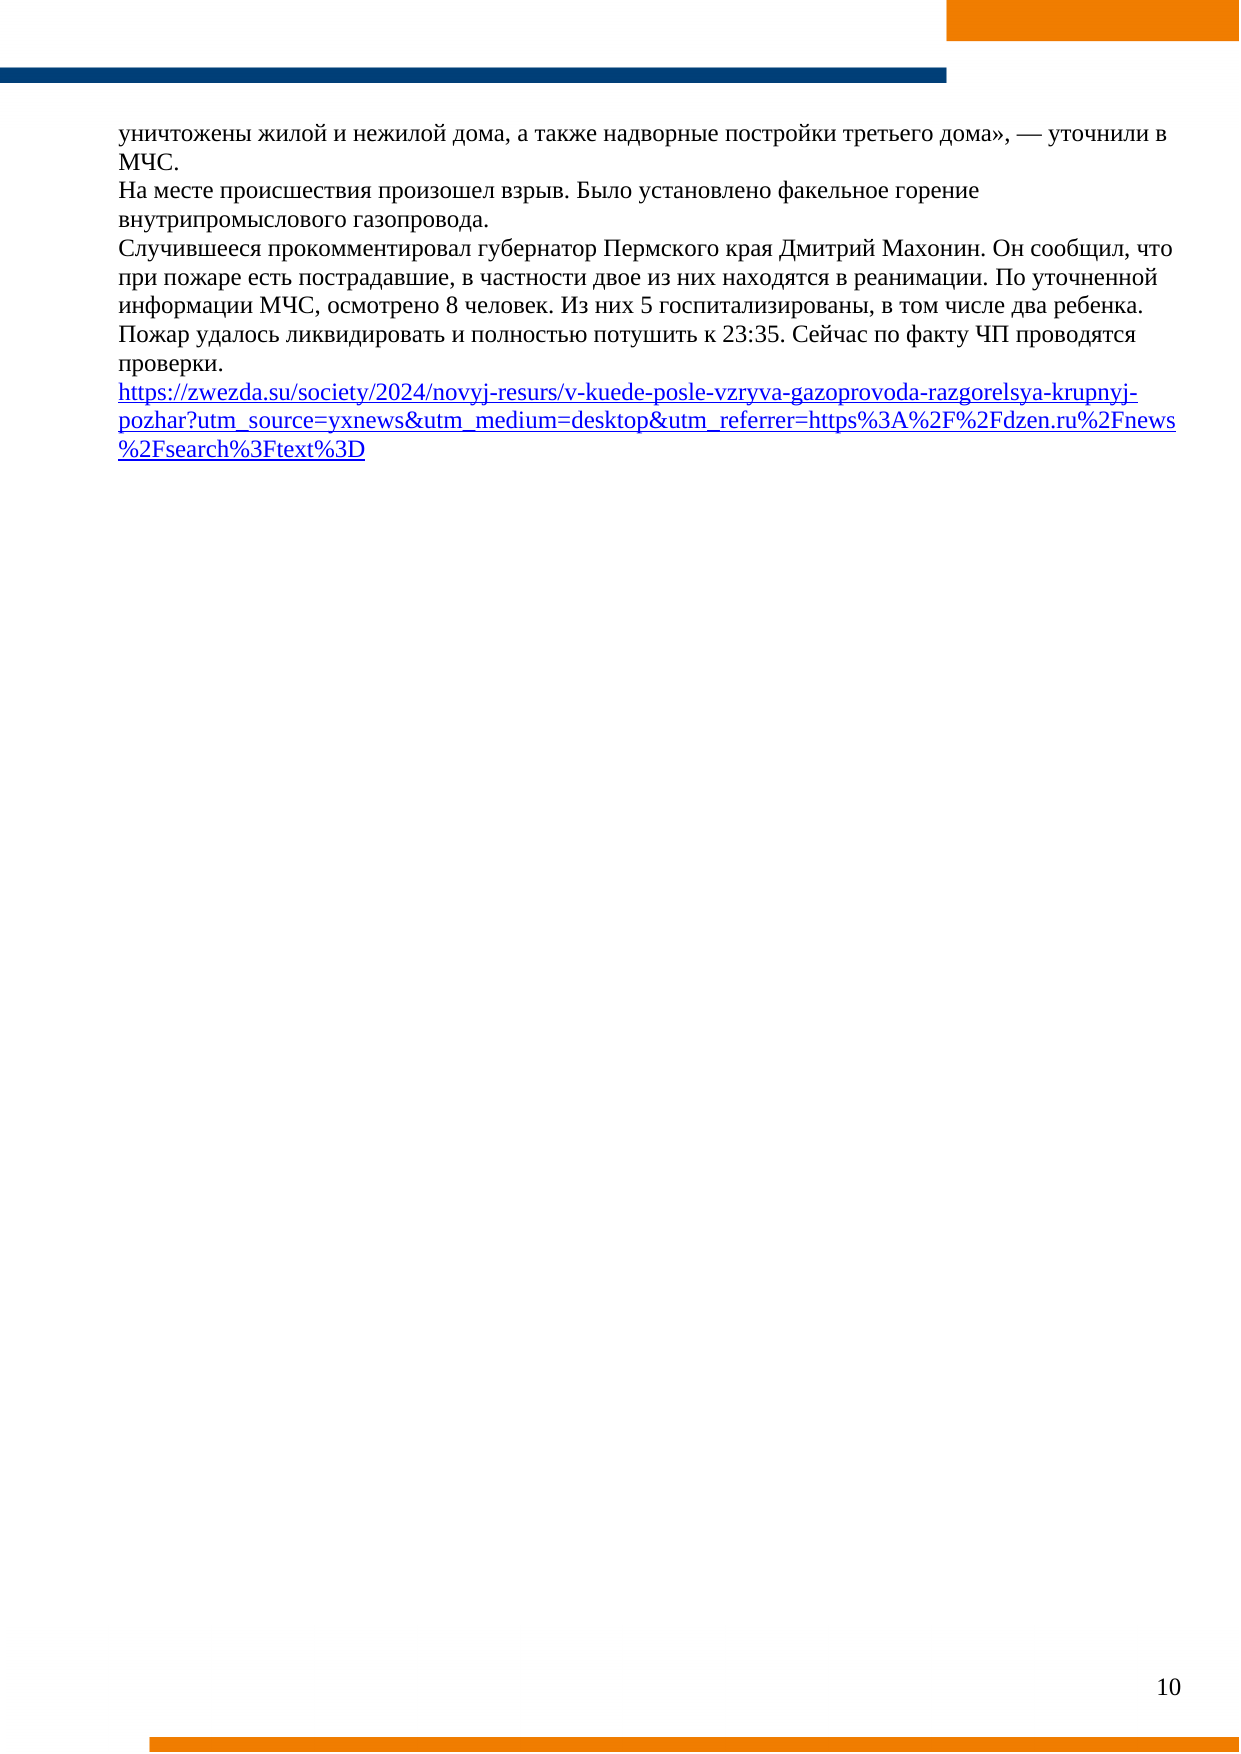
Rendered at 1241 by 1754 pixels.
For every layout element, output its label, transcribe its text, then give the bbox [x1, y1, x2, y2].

picture [0, 0, 1239, 128]
picture [6, 1625, 1239, 1752]
text Пожар удалось ликвидировать и полностью потушить к 23:35. Сейчас по факту ЧП проводятся проверки. [118, 319, 1181, 377]
text Случившееся прокомментировал губернатор Пермского края Дмитрий Махонин. Он сообщил, что при пожаре есть пострадавшие, в частности двое из них находятся в реанимации. По уточненной информации МЧС, осмотрено 8 человек. Из них 5 госпитализированы, в том числе два ребенка. [118, 233, 1181, 319]
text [118, 118, 1181, 176]
text https://zwezda.su/society/2024/novyj-resurs/v-kuede-posle-vzryva-gazoprovoda-razgorelsya-krupnyj-pozhar?utm_source=yxnews&utm_medium=desktop&utm_referrer=https%3A%2F%2Fdzen.ru%2Fnews%2Fsearch%3Ftext%3D [118, 377, 1181, 463]
text На месте происшествия произошел взрыв. Было установлено факельное горение внутрипромыслового газопровода. [118, 176, 1181, 233]
